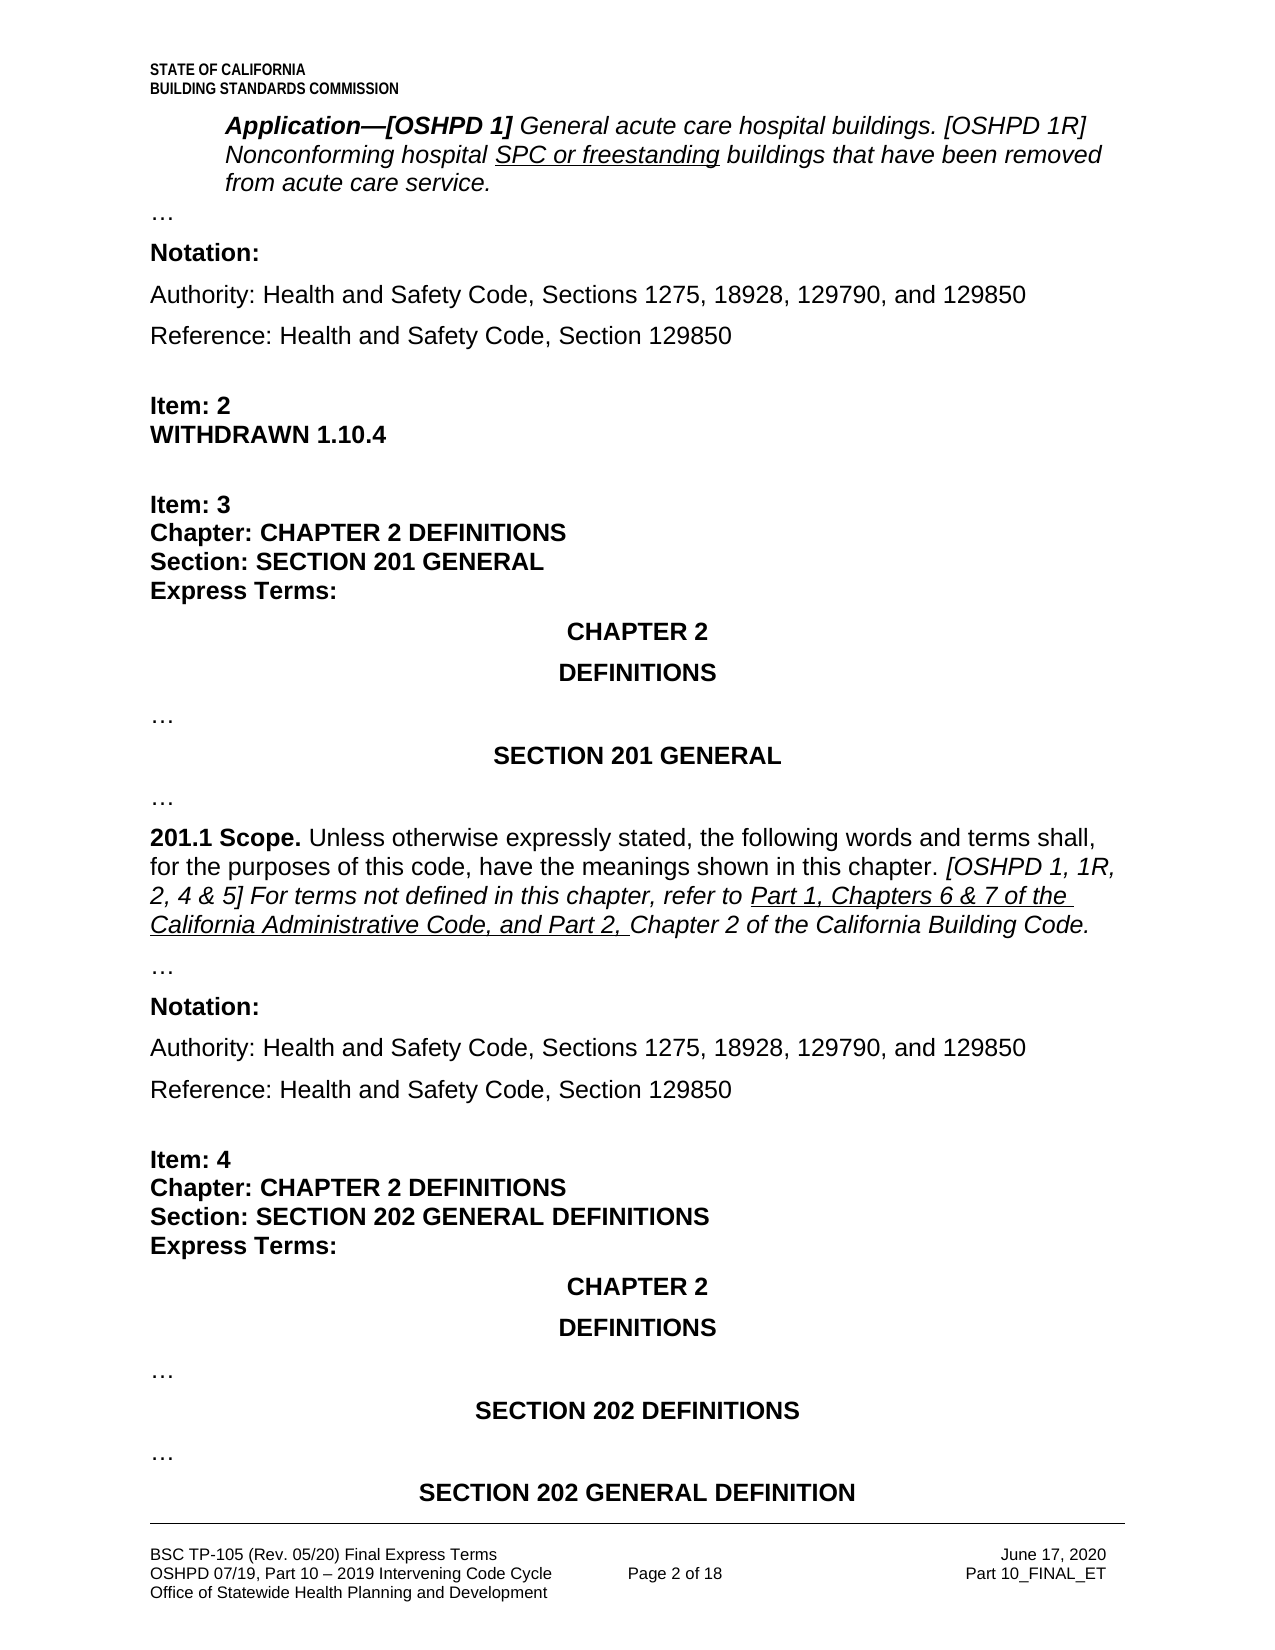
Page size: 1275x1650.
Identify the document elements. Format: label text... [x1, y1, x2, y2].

text SECTION 202 DEFINITIONS [150, 1396, 1125, 1424]
text … [150, 1437, 1125, 1466]
text Express Terms: [150, 576, 1125, 604]
text Notation: [150, 992, 1125, 1021]
text Chapter: CHAPTER 2 DEFINITIONS [150, 518, 1125, 547]
text SECTION 202 GENERAL DEFINITION [150, 1478, 1125, 1507]
text … [150, 1354, 1125, 1383]
text Chapter: CHAPTER 2 DEFINITIONS [150, 1173, 1125, 1202]
text Section: SECTION 202 GENERAL Definitions [150, 1202, 1125, 1231]
text WITHDRAWN 1.10.4 [150, 419, 1125, 448]
text Application—[OSHPD 1] General acute care hospital buildings. [OSHPD 1R] Nonconforming hospital SPC or freestanding buildings that have been removed from acute care service. [225, 111, 1125, 197]
text DEFINITIONS [150, 1313, 1125, 1342]
text Reference: Health and Safety Code, Section 129850 [150, 321, 1125, 349]
text Reference: Health and Safety Code, Section 129850 [150, 1074, 1125, 1103]
text Express Terms: [150, 1231, 1125, 1259]
text … [150, 197, 1125, 226]
text 201.1 Scope. Unless otherwise expressly stated, the following words and terms shall, for the purposes of this code, have the meanings shown in this chapter. [OSHPD 1, 1R, 2, 4 & 5] For terms not defined in this chapter, refer to Part 1, Chapters 6 & 7 of the California Administrative Code, and Part 2, Chapter 2 of the California Building Code. [150, 823, 1125, 938]
text … [150, 951, 1125, 979]
text Authority: Health and Safety Code, Sections 1275, 18928, 129790, and 129850 [150, 1033, 1125, 1062]
text DEFINITIONS [150, 658, 1125, 687]
text Authority: Health and Safety Code, Sections 1275, 18928, 129790, and 129850 [150, 279, 1125, 308]
subtitle Item: 3 [150, 489, 1125, 518]
text CHAPTER 2 [150, 617, 1125, 646]
subtitle Item: 2 [150, 391, 1125, 419]
subtitle Item: 4 [150, 1144, 1125, 1173]
text CHAPTER 2 [150, 1272, 1125, 1301]
text … [150, 699, 1125, 728]
text … [150, 782, 1125, 811]
text Notation: [150, 238, 1125, 267]
text SECTION 201 GENERAL [150, 741, 1125, 769]
text Section: SECTION 201 GENERAL [150, 547, 1125, 576]
